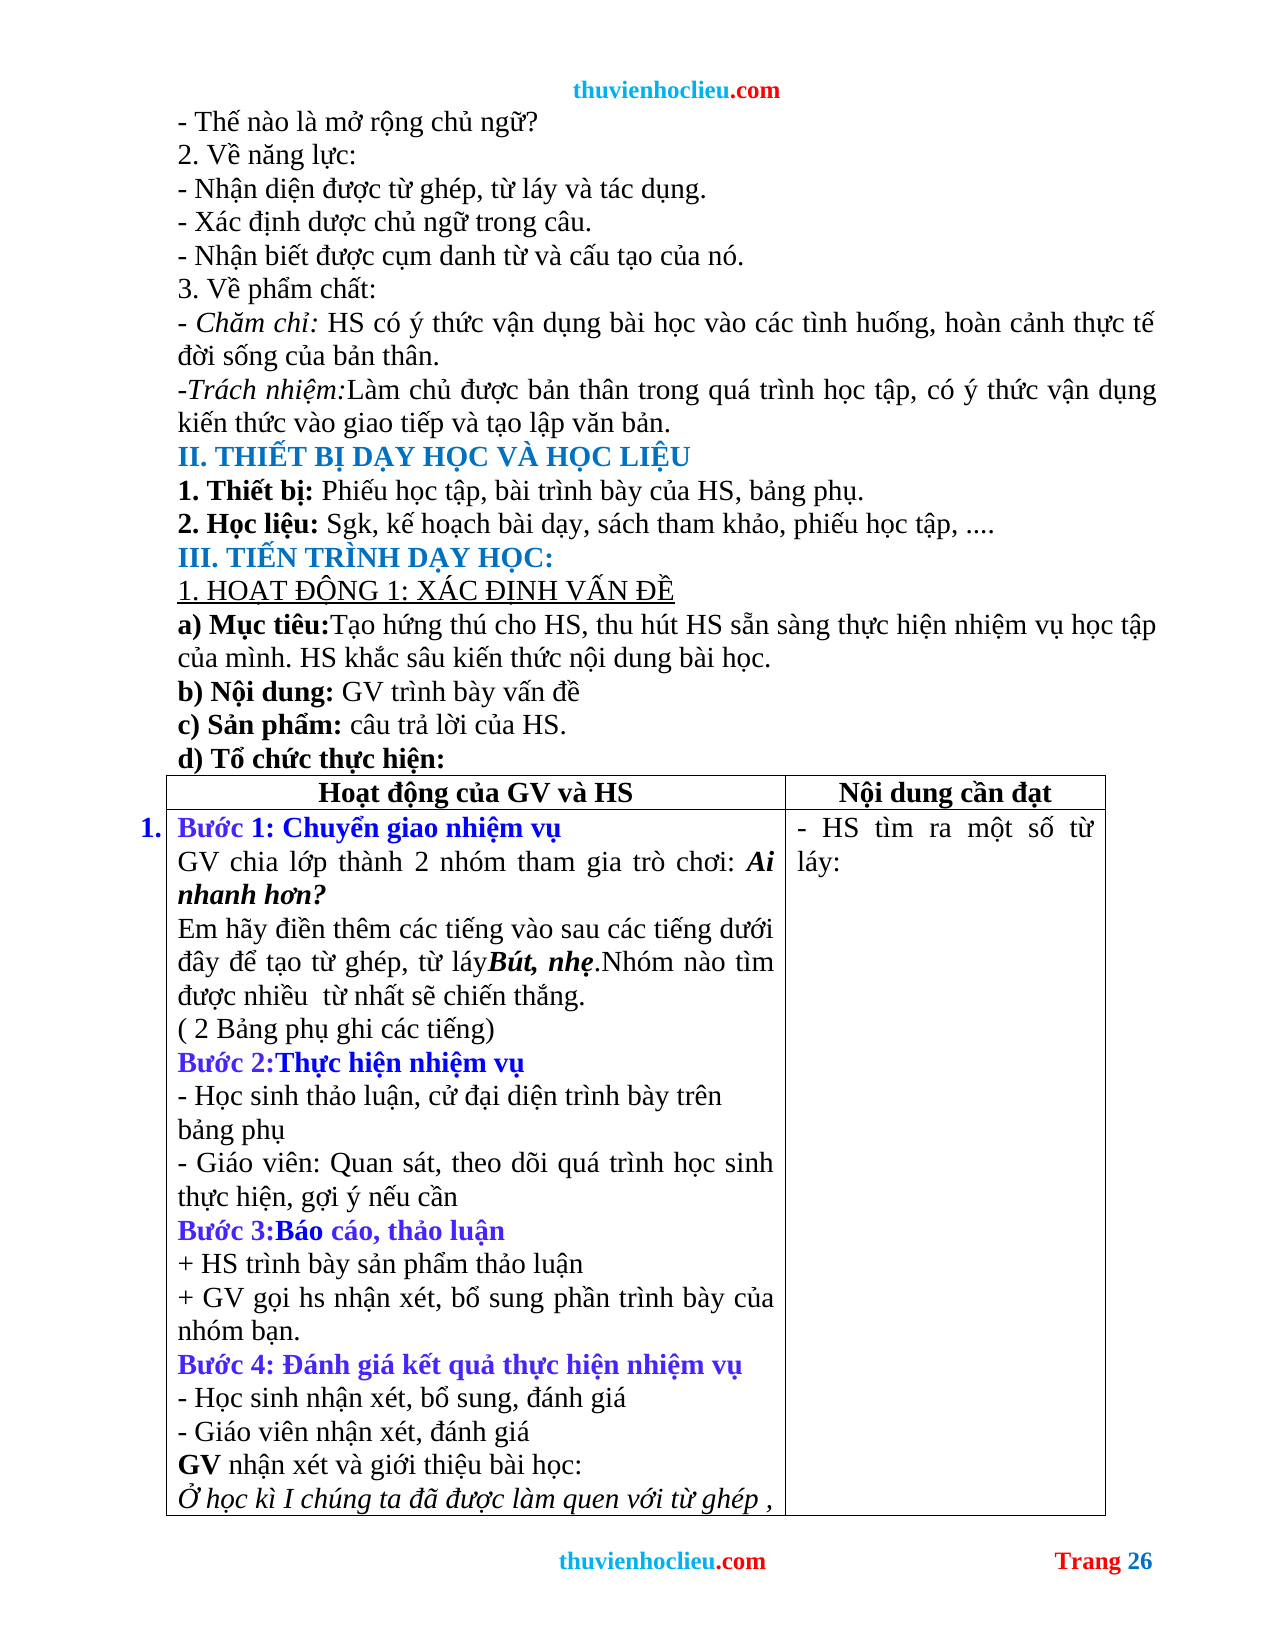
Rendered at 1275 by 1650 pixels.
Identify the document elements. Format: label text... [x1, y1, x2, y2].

text III. TIẾN TRÌNH DẠY HỌC: [177, 540, 1157, 573]
text - Nhận diện được từ ghép, từ láy và tác dụng. [177, 171, 1157, 204]
text -Trách nhiệm:Làm chủ được bản thân trong quá trình học tập, có ý thức vận dụng kiến thức vào giao tiếp và tạo lập văn bản. [177, 372, 1157, 439]
text 2. Học liệu: Sgk, kế hoạch bài dạy, sách tham khảo, phiếu học tập, .... [177, 506, 1157, 540]
text b) Nội dung: GV trình bày vấn đề [177, 674, 1157, 707]
text 3. Về phẩm chất: [177, 271, 1157, 305]
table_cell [167, 810, 785, 1514]
text - Chăm chỉ: HS có ý thức vận dụng bài học vào các tình huống, hoàn cảnh thực tế đời sống của bản thân. [177, 305, 1157, 372]
text a) Mục tiêu:Tạo hứng thú cho HS, thu hút HS sẵn sàng thực hiện nhiệm vụ học tập của mình. HS khắc sâu kiến thức nội dung bài học. [177, 607, 1157, 674]
text - Xác định dược chủ ngữ trong câu. [177, 204, 1157, 238]
text II. THIẾT BỊ DẠY HỌC VÀ HỌC LIỆU [177, 439, 1157, 473]
text 1. HOẠT ĐỘNG 1: XÁC ĐỊNH VẤN ĐỀ [177, 573, 1157, 607]
text c) Sản phẩm: câu trả lời của HS. [177, 707, 1157, 741]
text 1. Thiết bị: Phiếu học tập, bài trình bày của HS, bảng phụ. [177, 473, 1157, 506]
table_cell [786, 810, 1105, 1514]
text - Thế nào là mở rộng chủ ngữ? [177, 104, 1157, 137]
text - Nhận biết được cụm danh từ và cấu tạo của nó. [177, 238, 1157, 271]
table_header Hoạt động của GV và HS [167, 776, 785, 809]
table_header Nội dung cần đạt [786, 776, 1105, 809]
text d) Tổ chức thực hiện: [177, 741, 1157, 774]
text 2. Về năng lực: [177, 137, 1157, 171]
